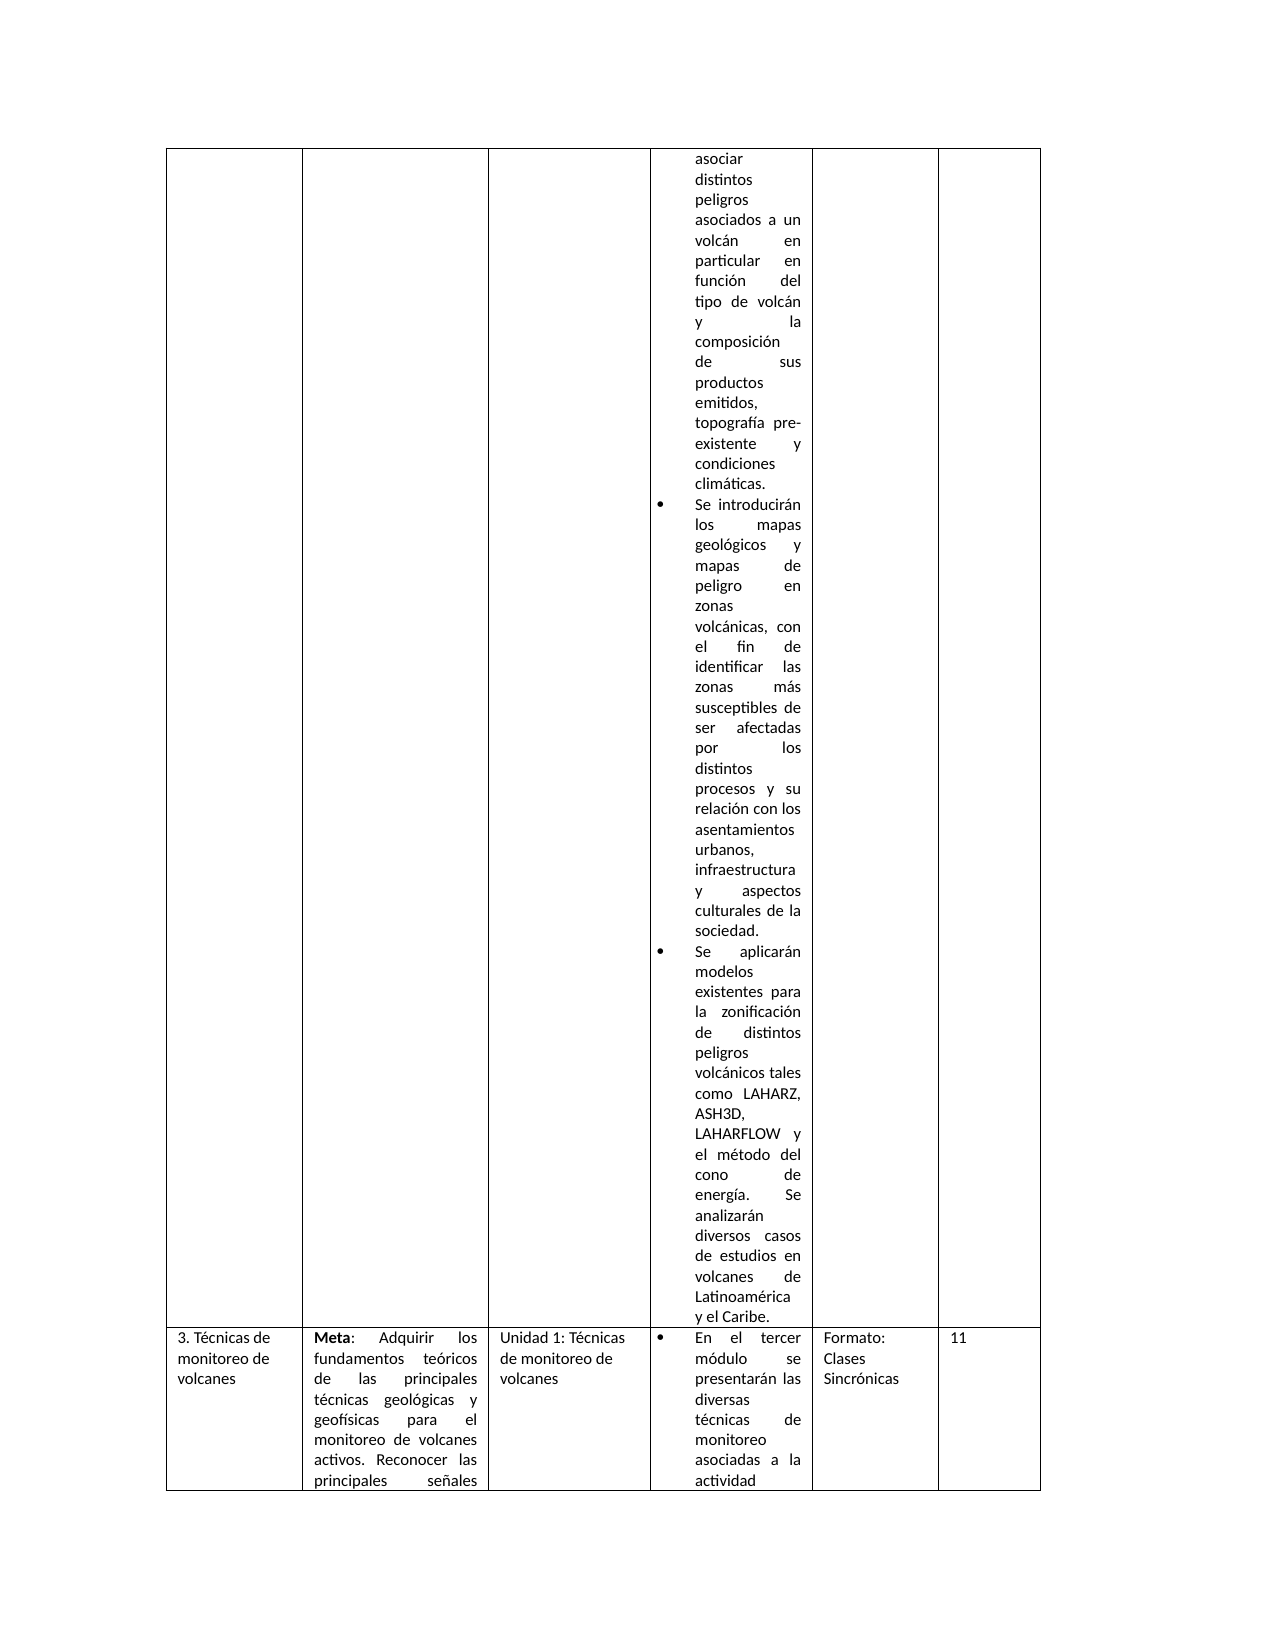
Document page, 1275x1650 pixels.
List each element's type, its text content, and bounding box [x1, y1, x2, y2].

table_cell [489, 149, 650, 1327]
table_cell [813, 1328, 938, 1490]
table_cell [651, 149, 812, 1327]
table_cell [813, 149, 938, 1327]
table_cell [303, 1328, 488, 1490]
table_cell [167, 149, 302, 1327]
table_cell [167, 1328, 302, 1490]
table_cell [489, 1328, 650, 1490]
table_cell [651, 1328, 812, 1490]
table_cell 11 [939, 1328, 1040, 1490]
table_cell 8 [939, 149, 1040, 1327]
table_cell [303, 149, 488, 1327]
